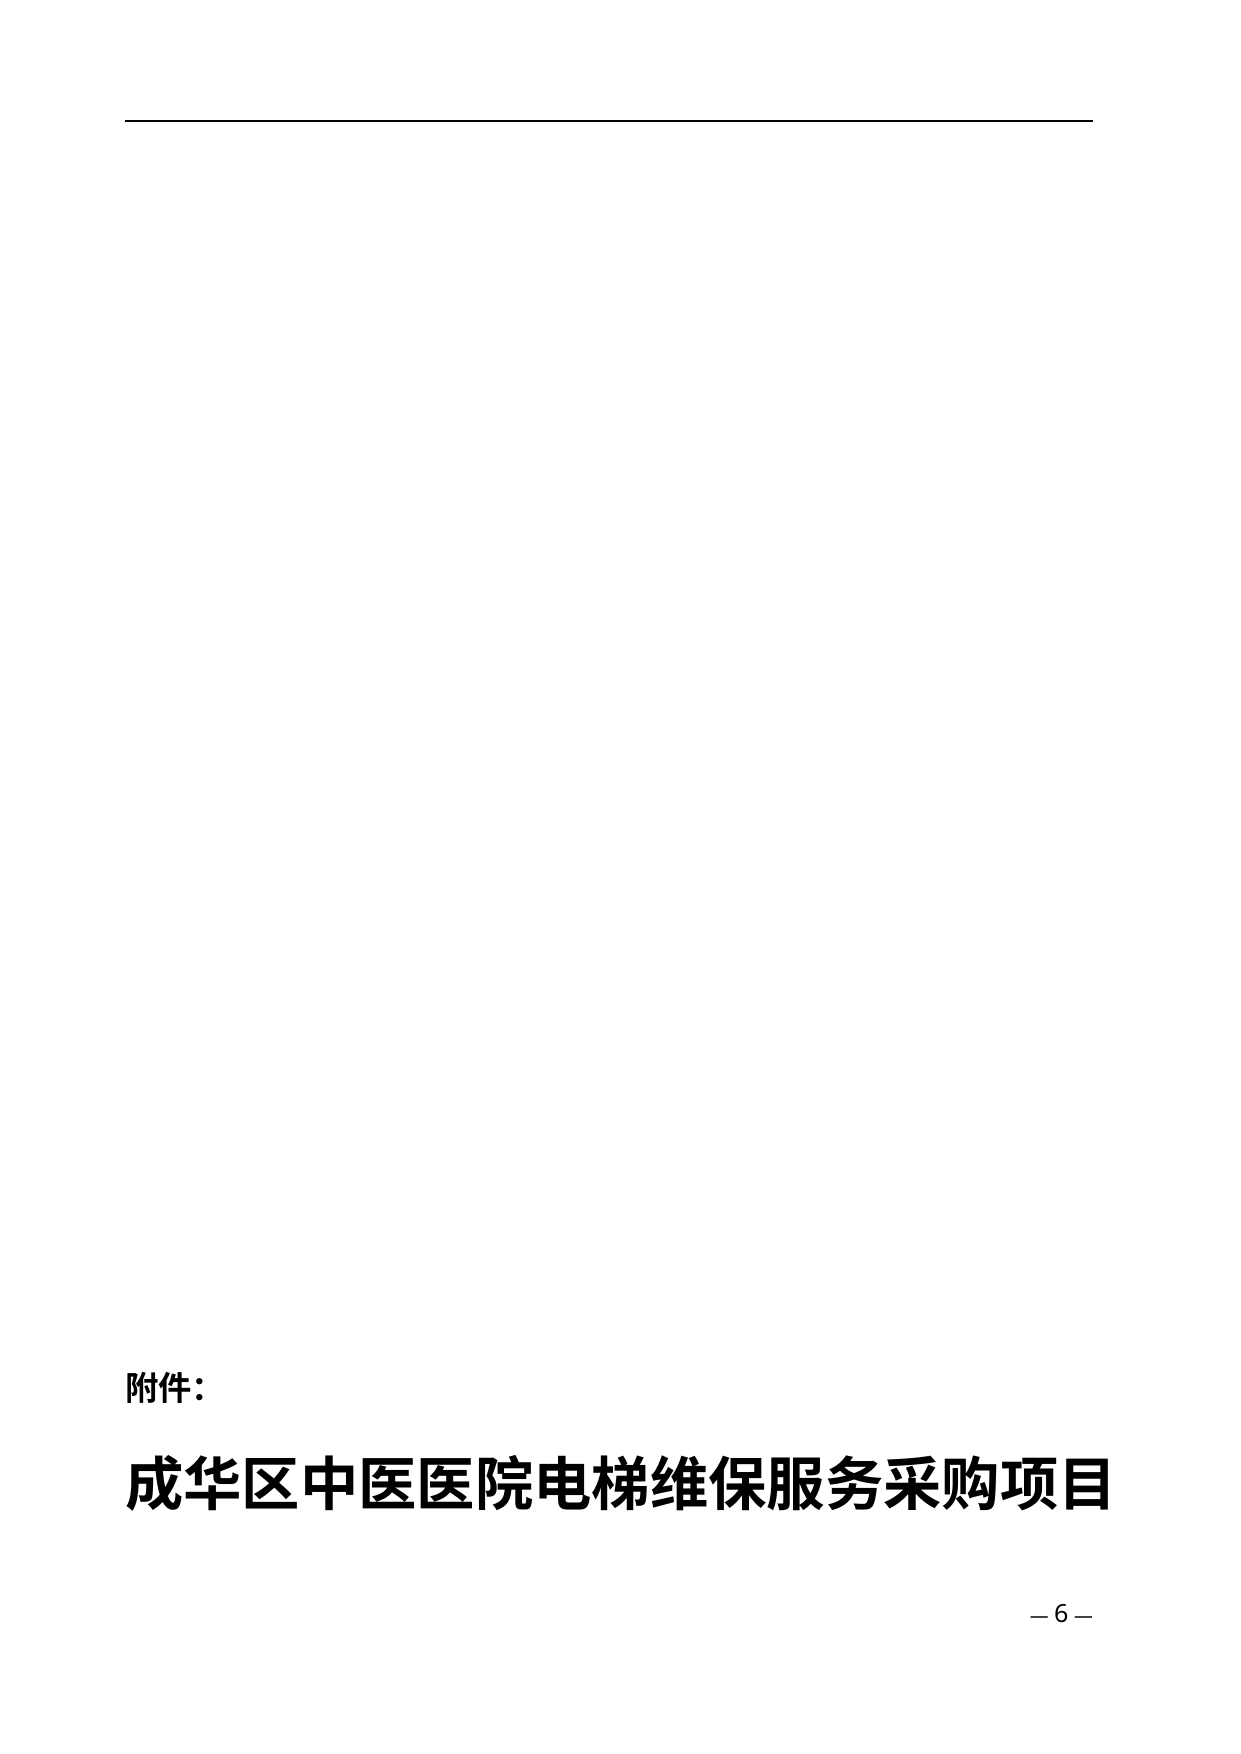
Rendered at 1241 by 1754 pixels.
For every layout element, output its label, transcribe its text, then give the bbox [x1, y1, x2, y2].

text 成华区中医医院电梯维保服务采购项目 [125, 1438, 1133, 1523]
text 附件： [125, 1362, 1093, 1410]
